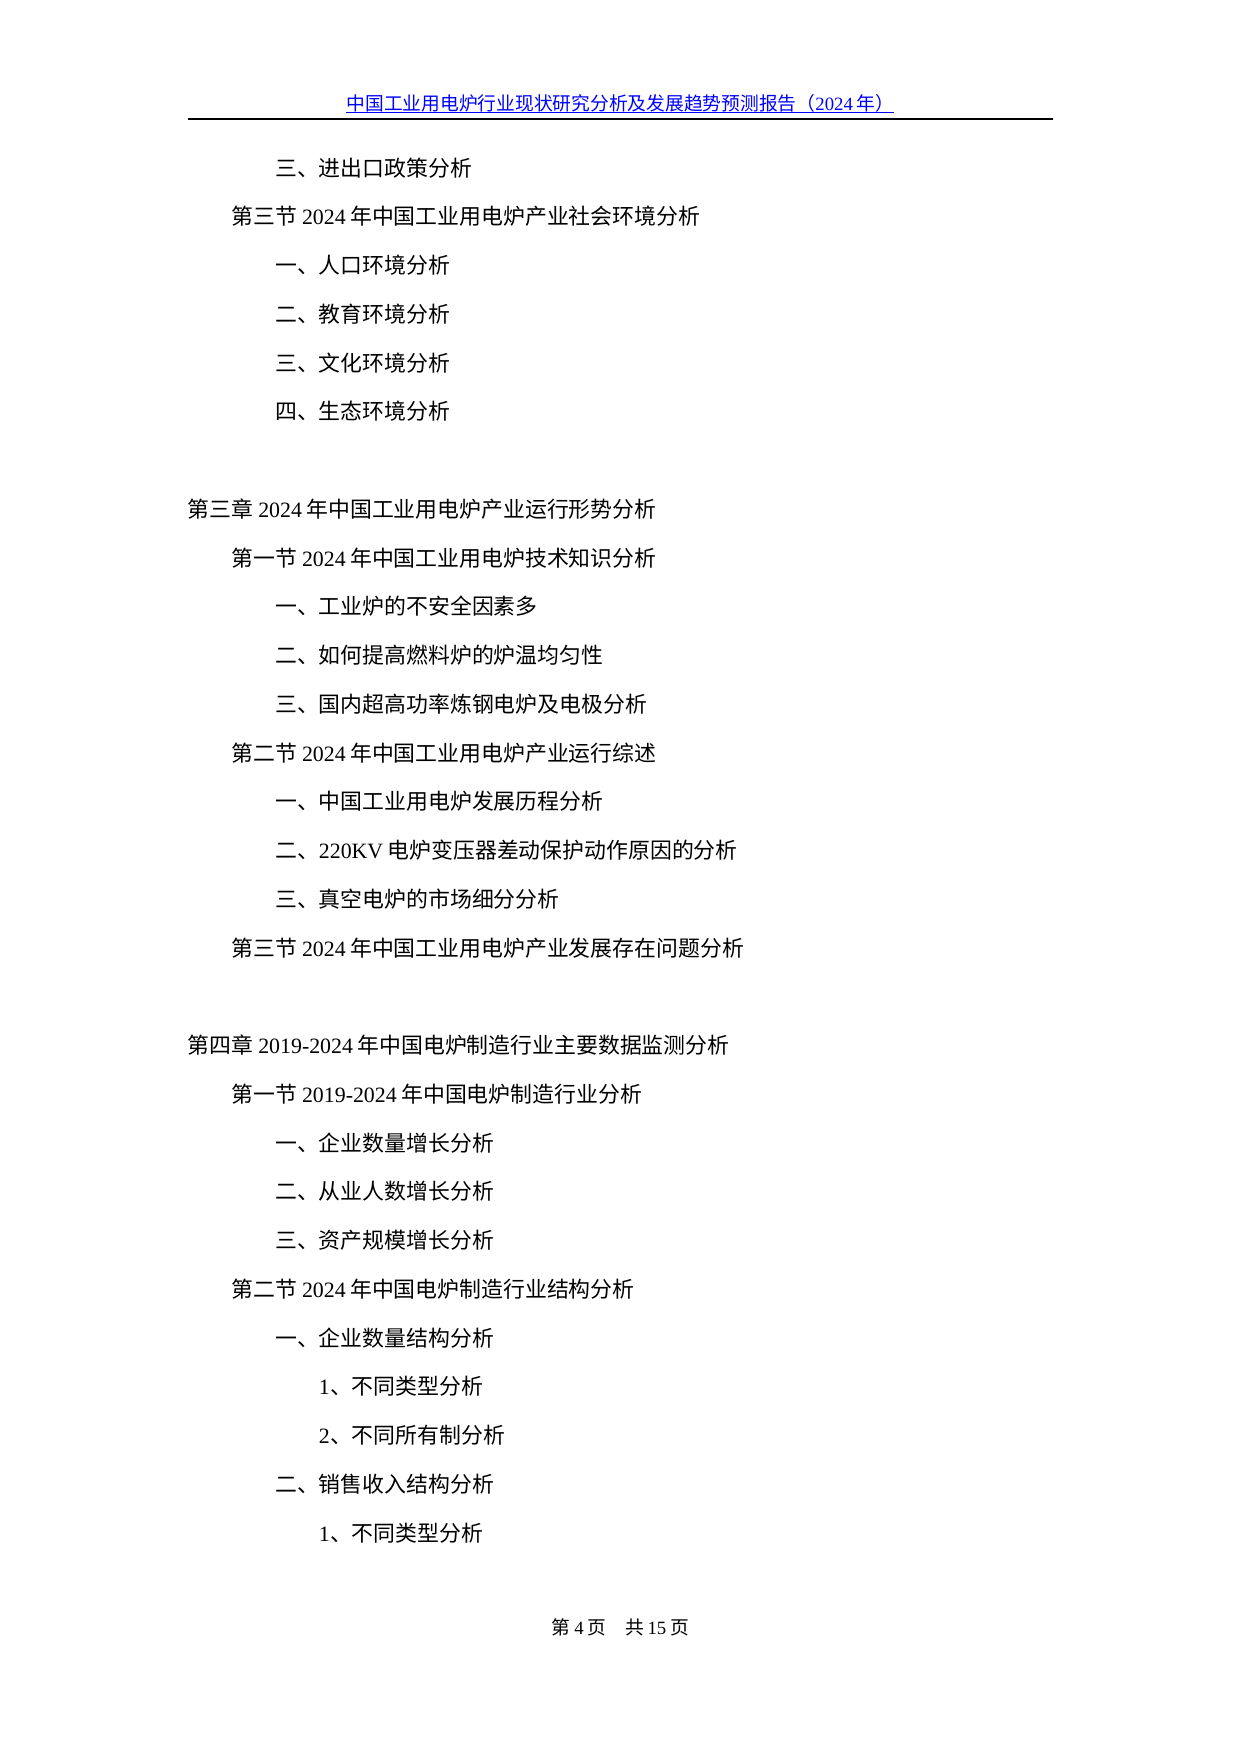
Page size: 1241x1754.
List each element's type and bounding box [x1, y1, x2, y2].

text [187, 150, 1053, 1548]
